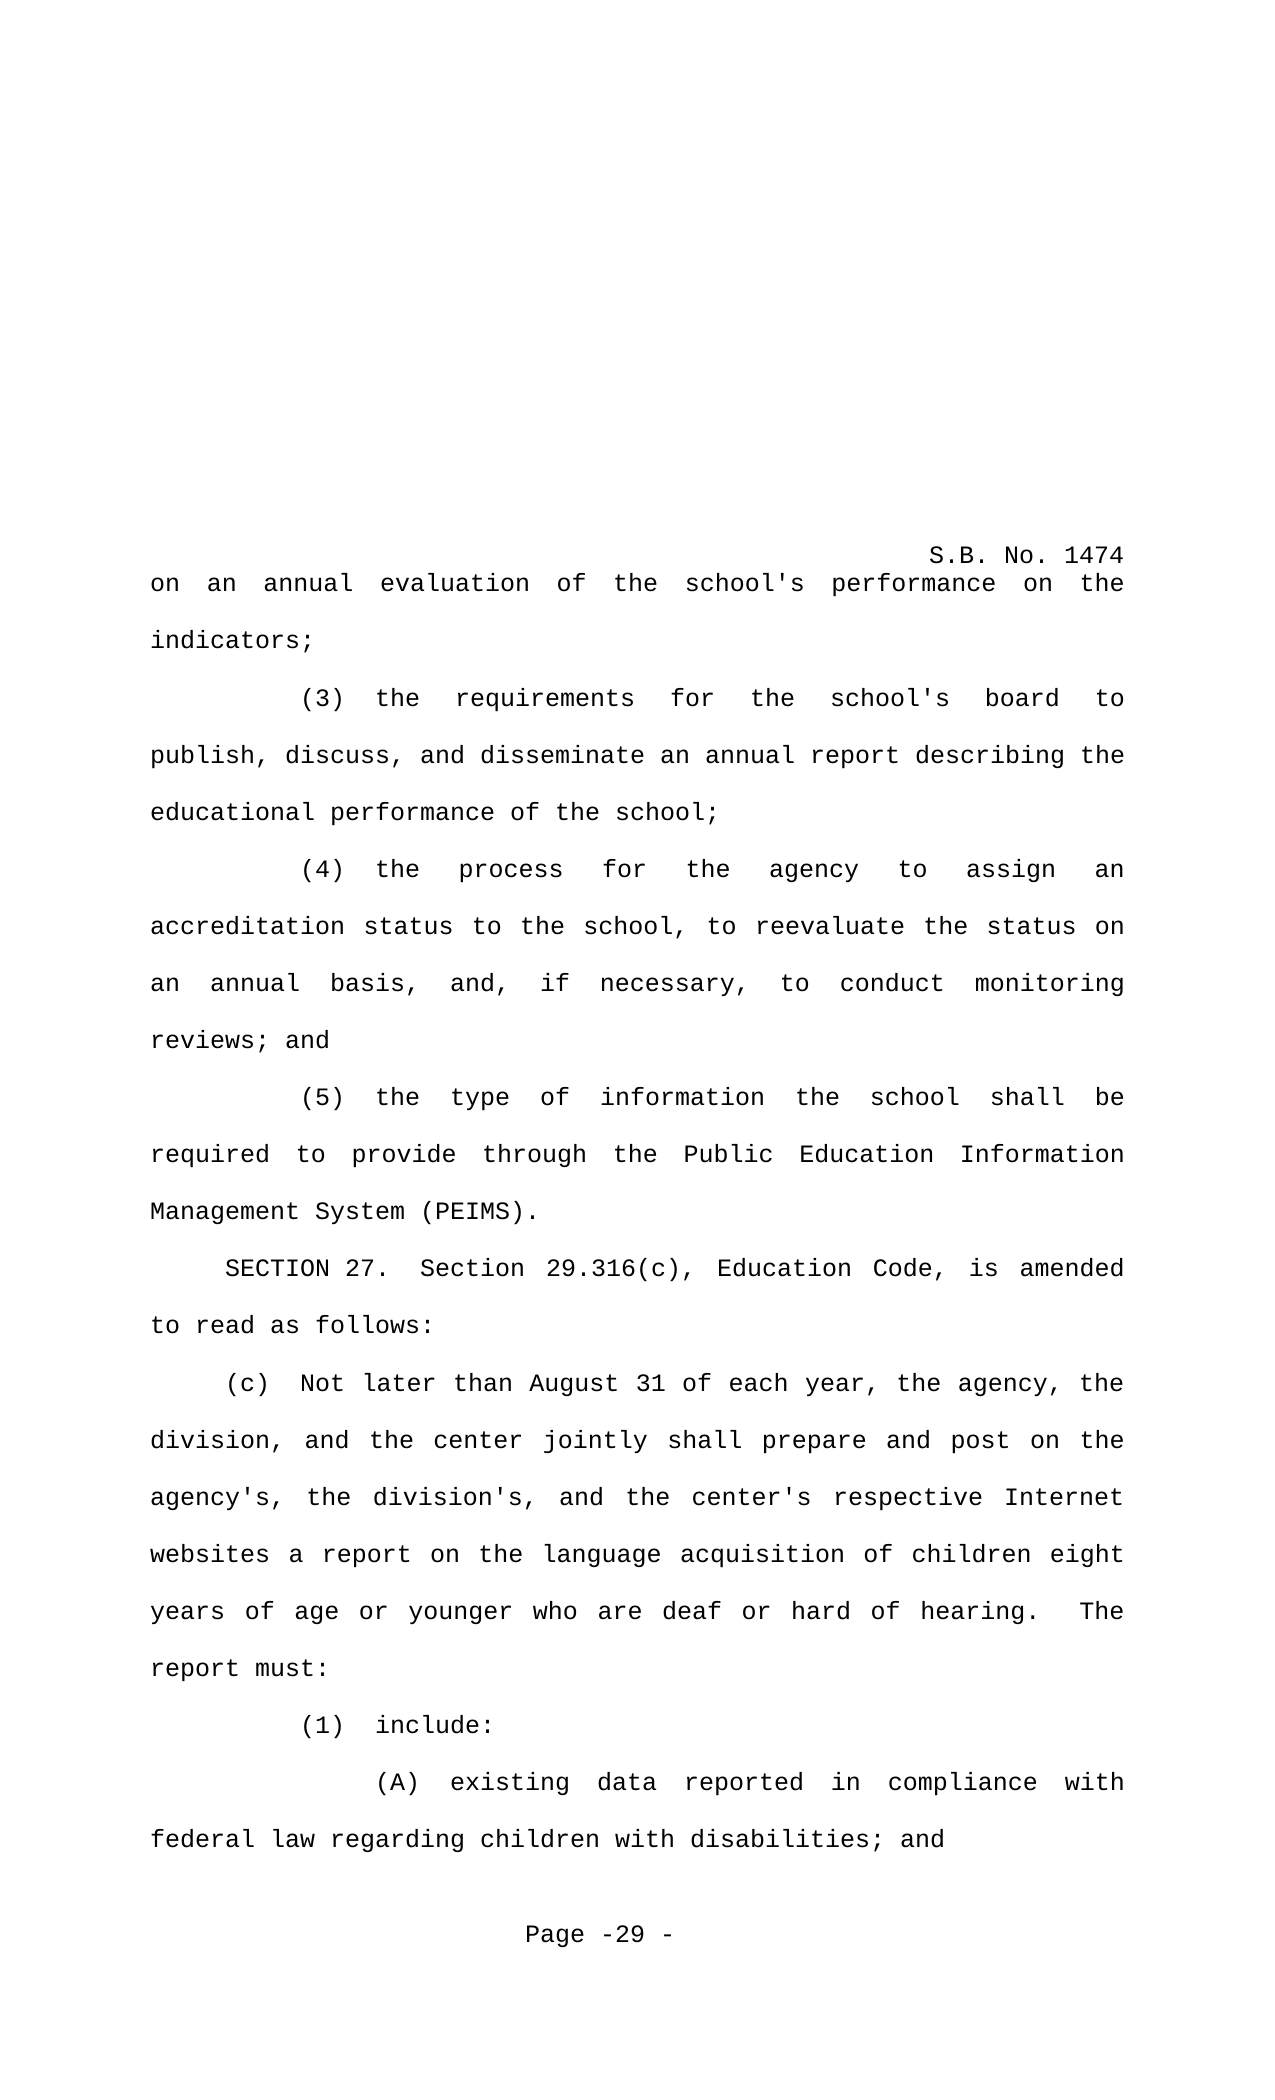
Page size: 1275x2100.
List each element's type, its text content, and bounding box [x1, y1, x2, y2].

text (1) include: [150, 1712, 1125, 1741]
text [150, 571, 1125, 656]
text SECTION 27. Section 29.316(c), Education Code, is amended to read as follows: [150, 1256, 1125, 1341]
text (c) Not later than August 31 of each year, the agency, the division, and the center jointly shall prepare and post on the agency's, the division's, and the center's respective Internet websites a report on the language acquisition of children eight years of age or younger who are deaf or hard of hearing. The report must: [150, 1370, 1125, 1684]
text (A) existing data reported in compliance with federal law regarding children with disabilities; and [150, 1769, 1125, 1855]
text (5) the type of information the school shall be required to provide through the Public Education Information Management System (PEIMS). [150, 1084, 1125, 1227]
text (4) the process for the agency to assign an accreditation status to the school, to reevaluate the status on an annual basis, and, if necessary, to conduct monitoring reviews; and [150, 856, 1125, 1056]
text (3) the requirements for the school's board to publish, discuss, and disseminate an annual report describing the educational performance of the school; [150, 685, 1125, 828]
